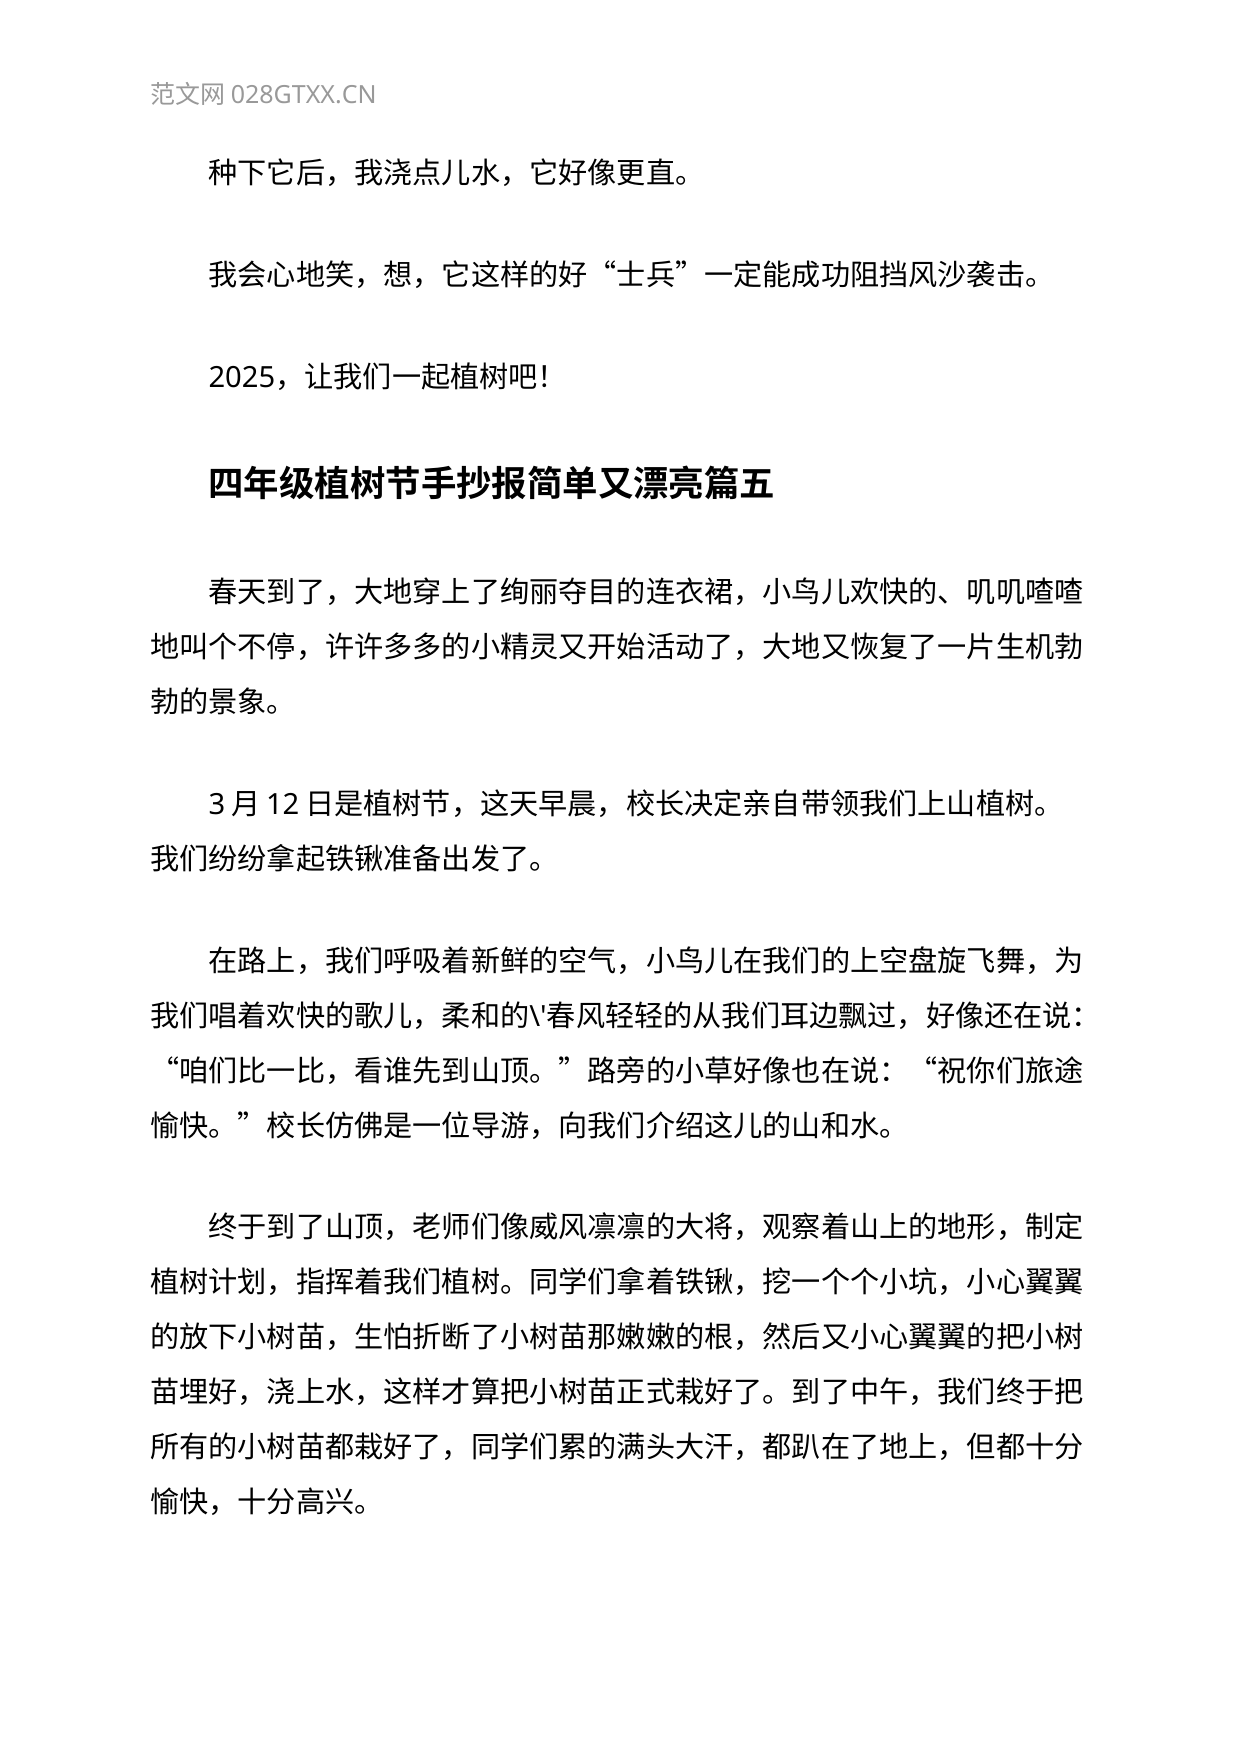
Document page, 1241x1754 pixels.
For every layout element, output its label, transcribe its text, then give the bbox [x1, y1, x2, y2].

text 种下它后，我浇点儿水，它好像更直。 [150, 150, 1090, 192]
text 3月12日是植树节，这天早晨，校长决定亲自带领我们上山植树。我们纷纷拿起铁锹准备出发了。 [150, 781, 1090, 878]
text 终于到了山顶，老师们像威风凛凛的大将，观察着山上的地形，制定植树计划，指挥着我们植树。同学们拿着铁锹，挖一个个小坑，小心翼翼的放下小树苗，生怕折断了小树苗那嫩嫩的根，然后又小心翼翼的把小树苗埋好，浇上水，这样才算把小树苗正式栽好了。到了中午，我们终于把所有的小树苗都栽好了，同学们累的满头大汗，都趴在了地上，但都十分愉快，十分高兴。 [150, 1204, 1090, 1521]
text 在路上，我们呼吸着新鲜的空气，小鸟儿在我们的上空盘旋飞舞，为我们唱着欢快的歌儿，柔和的\'春风轻轻的从我们耳边飘过，好像还在说：“咱们比一比，看谁先到山顶。”路旁的小草好像也在说：“祝你们旅途愉快。”校长仿佛是一位导游，向我们介绍这儿的山和水。 [150, 937, 1090, 1144]
text 春天到了，大地穿上了绚丽夺目的连衣裙，小鸟儿欢快的、叽叽喳喳地叫个不停，许许多多的小精灵又开始活动了，大地又恢复了一片生机勃勃的景象。 [150, 569, 1090, 721]
text 2025，让我们一起植树吧！ [150, 353, 1090, 396]
text 我会心地笑，想，它这样的好“士兵”一定能成功阻挡风沙袭击。 [150, 252, 1090, 294]
text 四年级植树节手抄报简单又漂亮篇五 [150, 456, 1090, 507]
